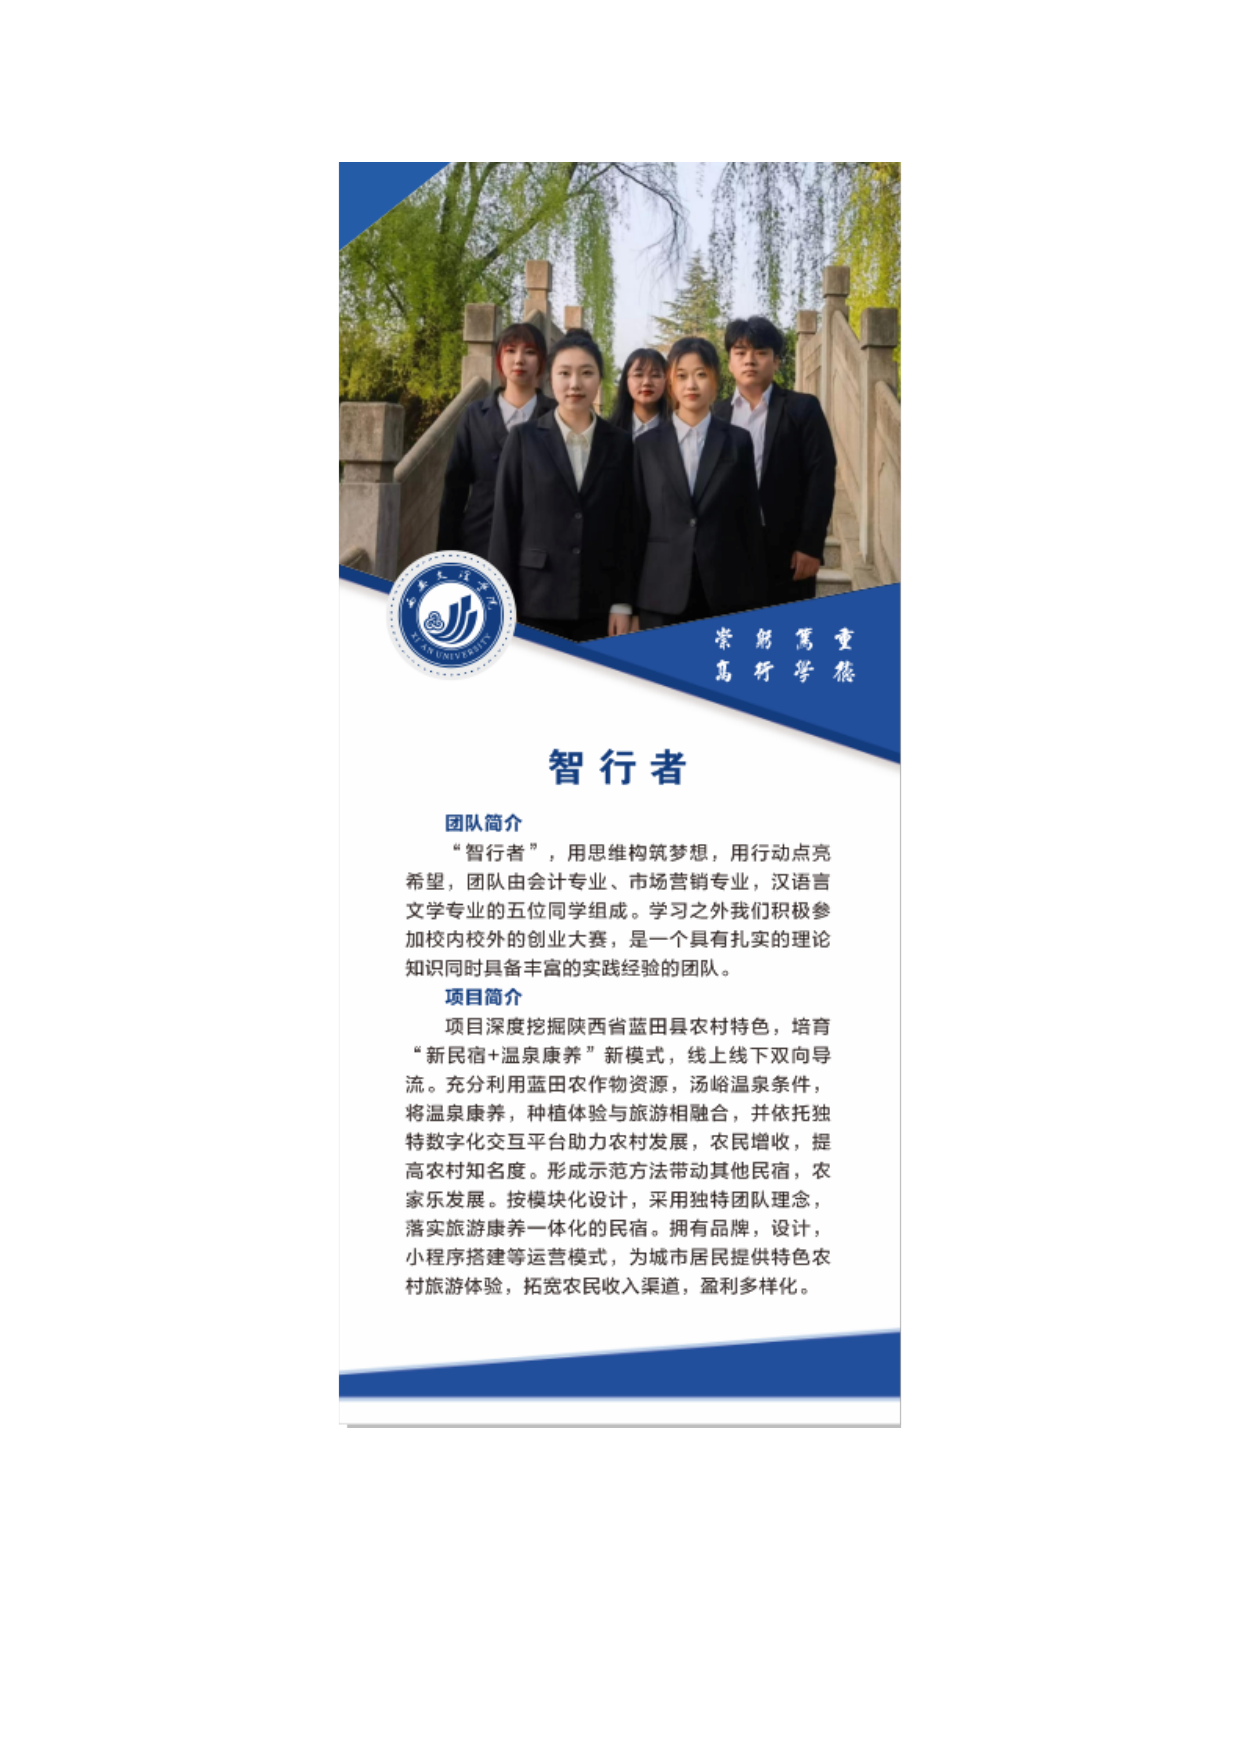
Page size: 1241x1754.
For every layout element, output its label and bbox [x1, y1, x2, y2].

picture [338, 162, 902, 1428]
